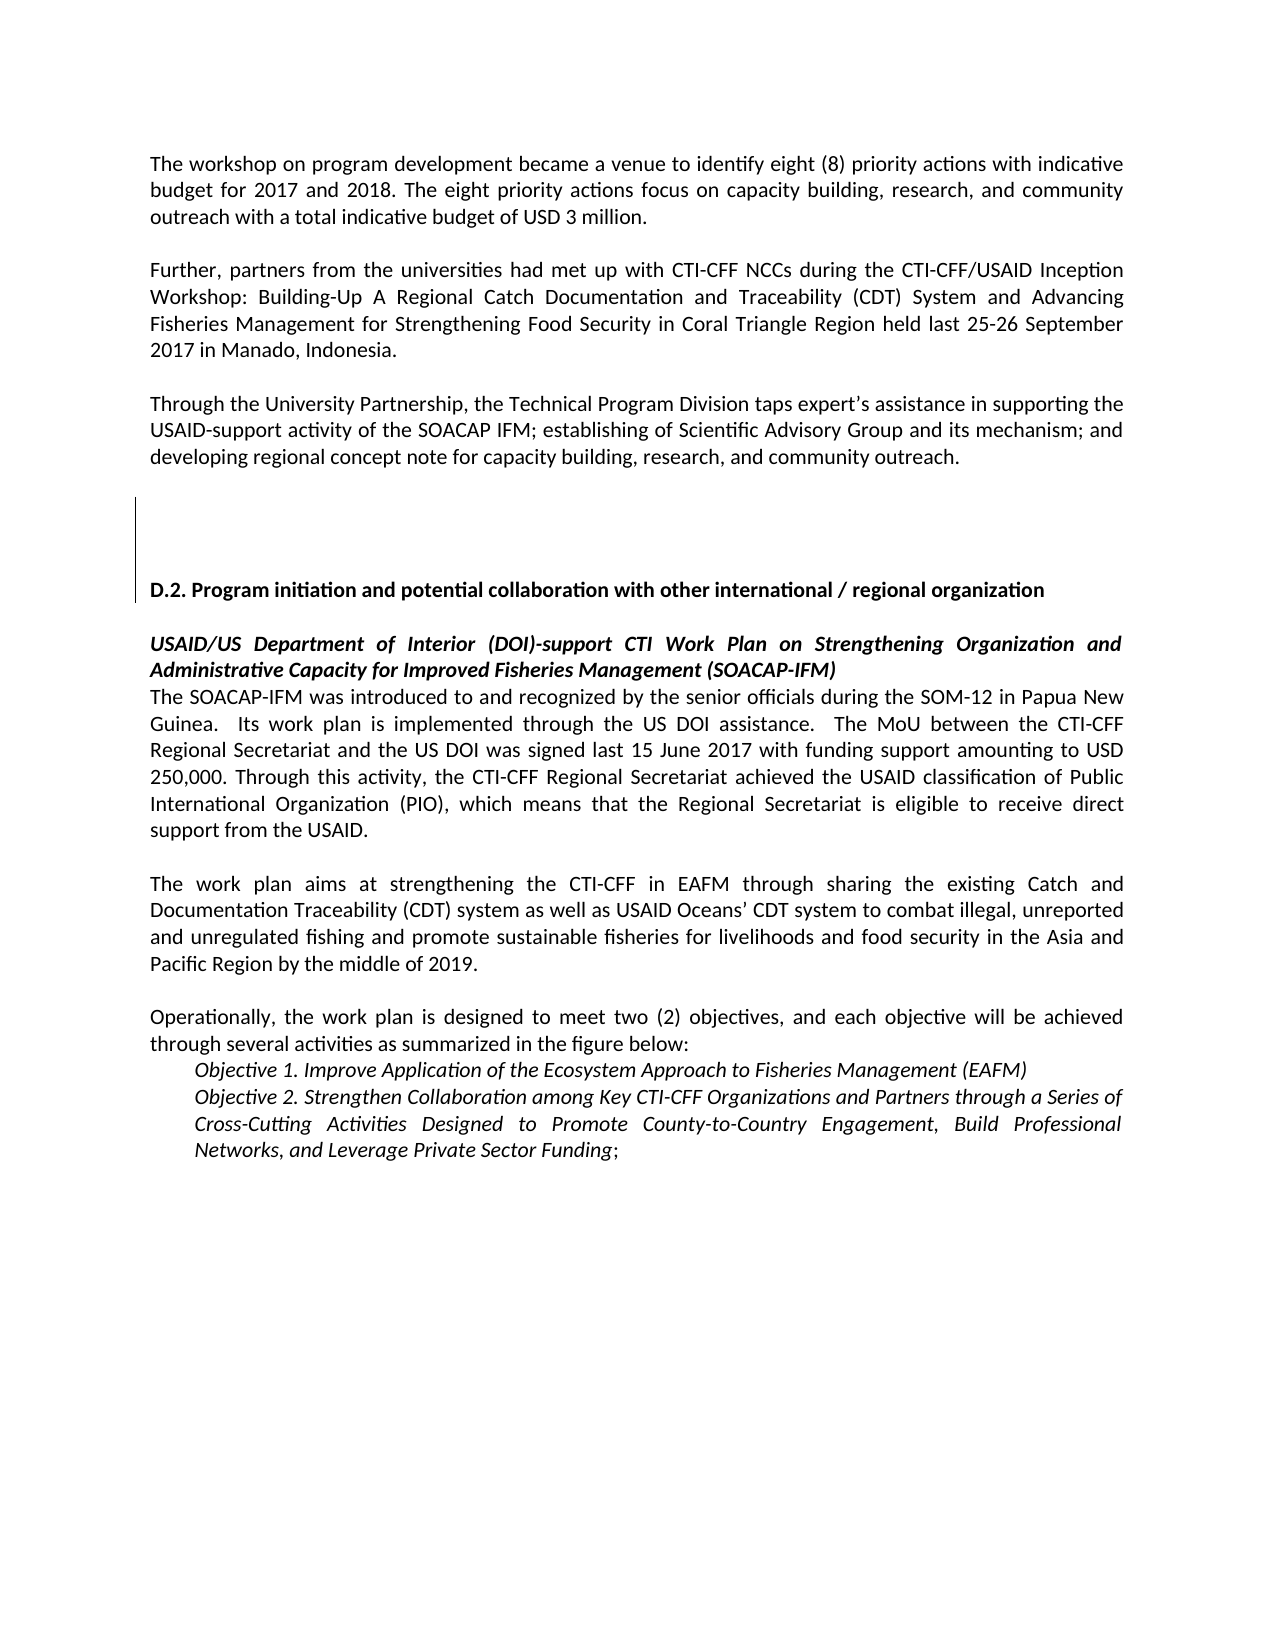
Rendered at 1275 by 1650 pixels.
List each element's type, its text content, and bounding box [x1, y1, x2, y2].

list The work plan aims at strengthening the CTI-CFF in EAFM through sharing the existing Catch and Documentation Traceability (CDT) system as well as USAID Oceans’ CDT system to combat illegal, unreported and unregulated fishing and promote sustainable fisheries for livelihoods and food security in the Asia and Pacific Region by the middle of 2019. [150, 870, 1125, 977]
text D.2. Program initiation and potential collaboration with other international / regional organization [150, 577, 1125, 603]
text The SOACAP-IFM was introduced to and recognized by the senior officials during the SOM-12 in Papua New Guinea. Its work plan is implemented through the US DOI assistance. The MoU between the CTI-CFF Regional Secretariat and the US DOI was signed last 15 June 2017 with funding support amounting to USD 250,000. Through this activity, the CTI-CFF Regional Secretariat achieved the USAID classification of Public International Organization (PIO), which means that the Regional Secretariat is eligible to receive direct support from the USAID. [150, 683, 1125, 843]
list Objective 2. Strengthen Collaboration among Key CTI-CFF Organizations and Partners through a Series of Cross-Cutting Activities Designed to Promote County-to-Country Engagement, Build Professional Networks, and Leverage Private Sector Funding; [194, 1083, 1125, 1163]
text Further, partners from the universities had met up with CTI-CFF NCCs during the CTI-CFF/USAID Inception Workshop: Building-Up A Regional Catch Documentation and Traceability (CDT) System and Advancing Fisheries Management for Strengthening Food Security in Coral Triangle Region held last 25-26 September 2017 in Manado, Indonesia. [150, 257, 1125, 363]
list Objective 1. Improve Application of the Ecosystem Approach to Fisheries Management (EAFM) [194, 1057, 1125, 1083]
text Through the University Partnership, the Technical Program Division taps expert’s assistance in supporting the USAID-support activity of the SOACAP IFM; establishing of Scientific Advisory Group and its mechanism; and developing regional concept note for capacity building, research, and community outreach. [150, 390, 1125, 470]
text USAID/US Department of Interior (DOI)-support CTI Work Plan on Strengthening Organization and Administrative Capacity for Improved Fisheries Management (SOACAP-IFM) [150, 630, 1125, 683]
list Operationally, the work plan is designed to meet two (2) objectives, and each objective will be achieved through several activities as summarized in the figure below: [150, 1003, 1125, 1057]
text The workshop on program development became a venue to identify eight (8) priority actions with indicative budget for 2017 and 2018. The eight priority actions focus on capacity building, research, and community outreach with a total indicative budget of USD 3 million. [150, 150, 1125, 230]
